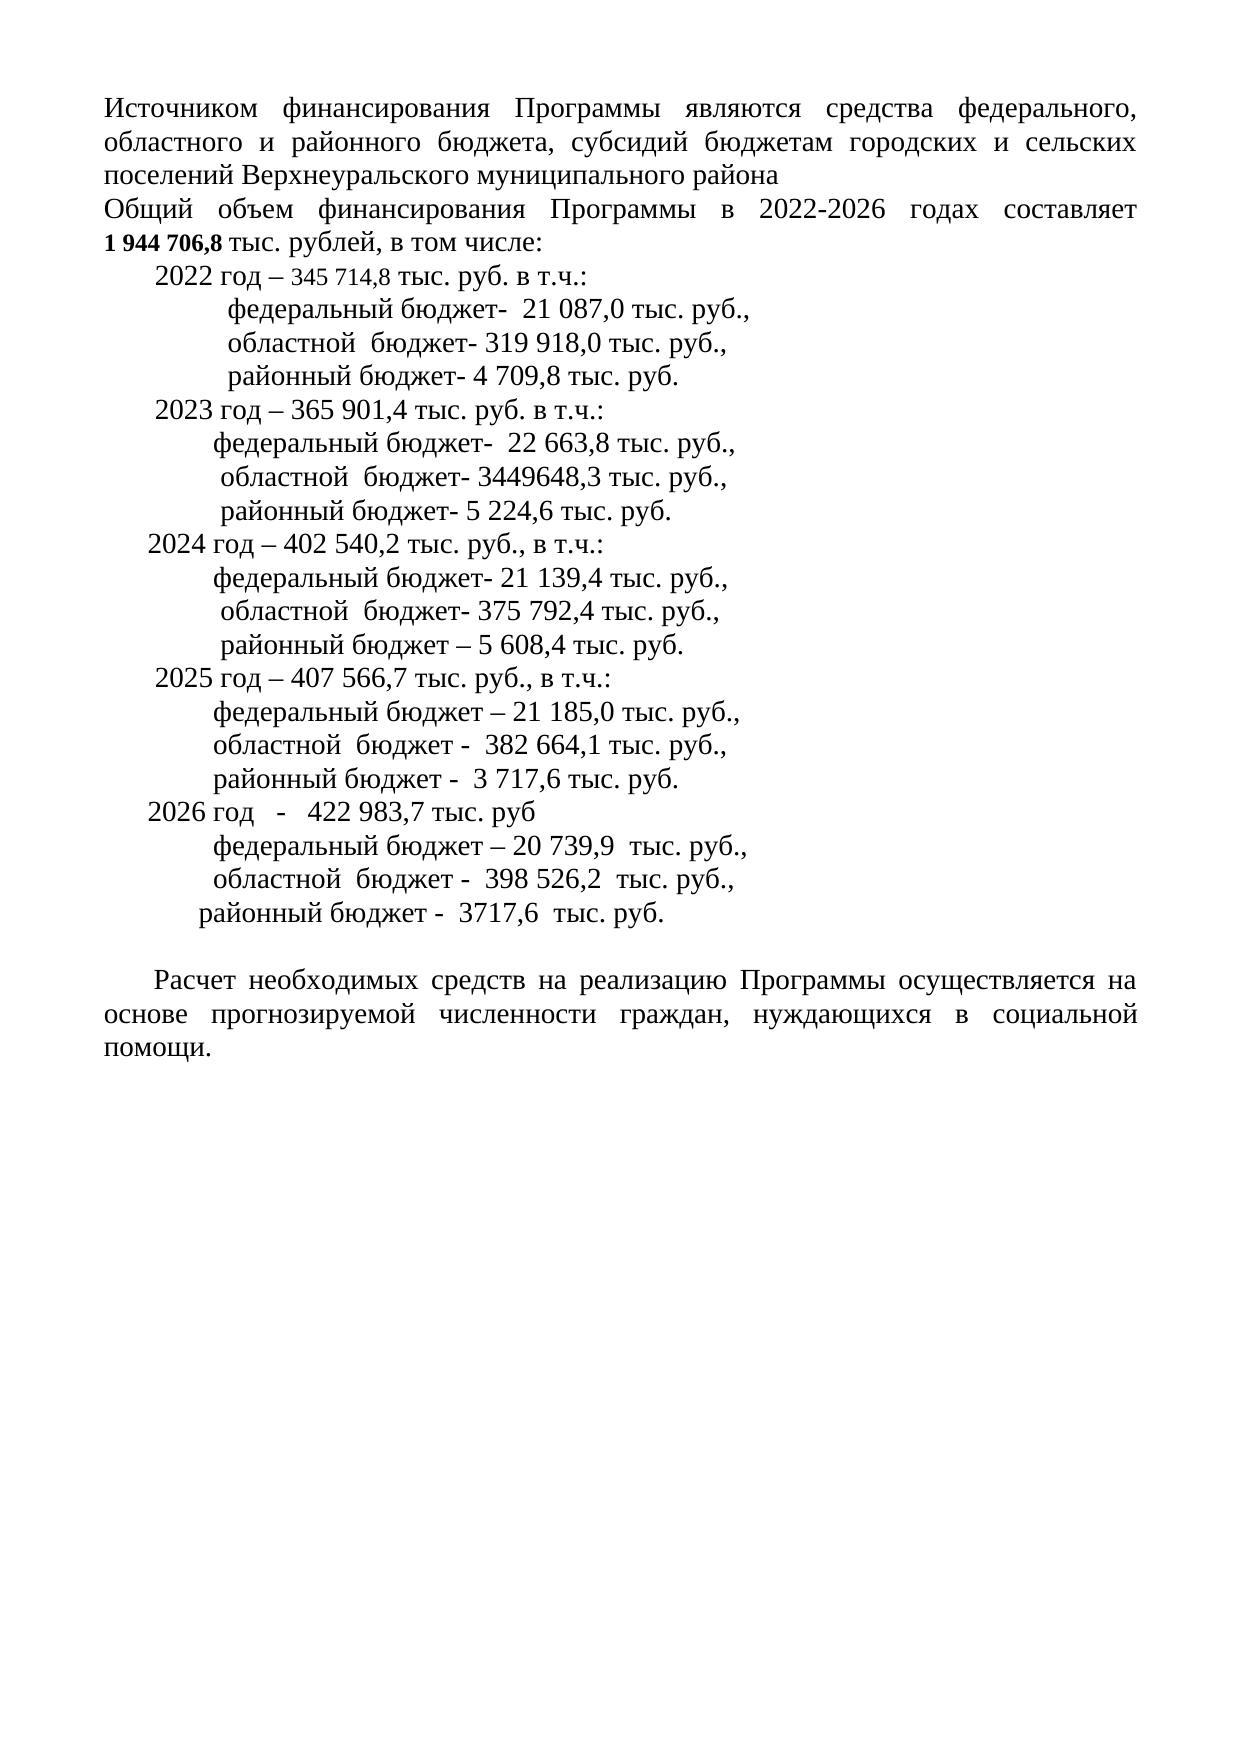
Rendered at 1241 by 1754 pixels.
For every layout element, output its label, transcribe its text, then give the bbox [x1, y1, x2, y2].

text федеральный бюджет – 20 739,9 тыс. руб., [103, 828, 1138, 862]
text областной бюджет- 319 918,0 тыс. руб., [103, 325, 1138, 358]
text районный бюджет – 5 608,4 тыс. руб. [103, 627, 1138, 660]
text 2026 год - 422 983,7 тыс. руб [103, 794, 1138, 828]
text федеральный бюджет- 22 663,8 тыс. руб., [103, 426, 1138, 459]
text районный бюджет- 5 224,6 тыс. руб. [103, 493, 1138, 526]
text Источником финансирования Программы являются средства федерального, областного и районного бюджета, субсидий бюджетам городских и сельских поселений Верхнеуральского муниципального района [103, 90, 1138, 191]
text районный бюджет - 3717,6 тыс. руб. [103, 895, 1138, 929]
text Общий объем финансирования Программы в 2022-2026 годах составляет 1 944 706,8 тыс. рублей, в том числе: [103, 191, 1138, 258]
text федеральный бюджет- 21 139,4 тыс. руб., [103, 560, 1138, 593]
text 2024 год – 402 540,2 тыс. руб., в т.ч.: [103, 526, 1138, 560]
text областной бюджет - 382 664,1 тыс. руб., [103, 727, 1138, 761]
text районный бюджет- 4 709,8 тыс. руб. [103, 358, 1138, 392]
text областной бюджет - 398 526,2 тыс. руб., [103, 862, 1138, 895]
text Расчет необходимых средств на реализацию Программы осуществляется на основе прогнозируемой численности граждан, нуждающихся в социальной помощи. [103, 962, 1138, 1063]
text районный бюджет - 3 717,6 тыс. руб. [103, 761, 1138, 794]
text федеральный бюджет – 21 185,0 тыс. руб., [103, 694, 1138, 727]
text 2022 год – 345 714,8 тыс. руб. в т.ч.: [103, 258, 1138, 291]
text 2023 год – 365 901,4 тыс. руб. в т.ч.: [103, 392, 1138, 426]
text областной бюджет- 3449648,3 тыс. руб., [103, 459, 1138, 493]
text 2025 год – 407 566,7 тыс. руб., в т.ч.: [103, 660, 1138, 694]
text областной бюджет- 375 792,4 тыс. руб., [103, 593, 1138, 627]
text федеральный бюджет- 21 087,0 тыс. руб., [103, 291, 1138, 325]
